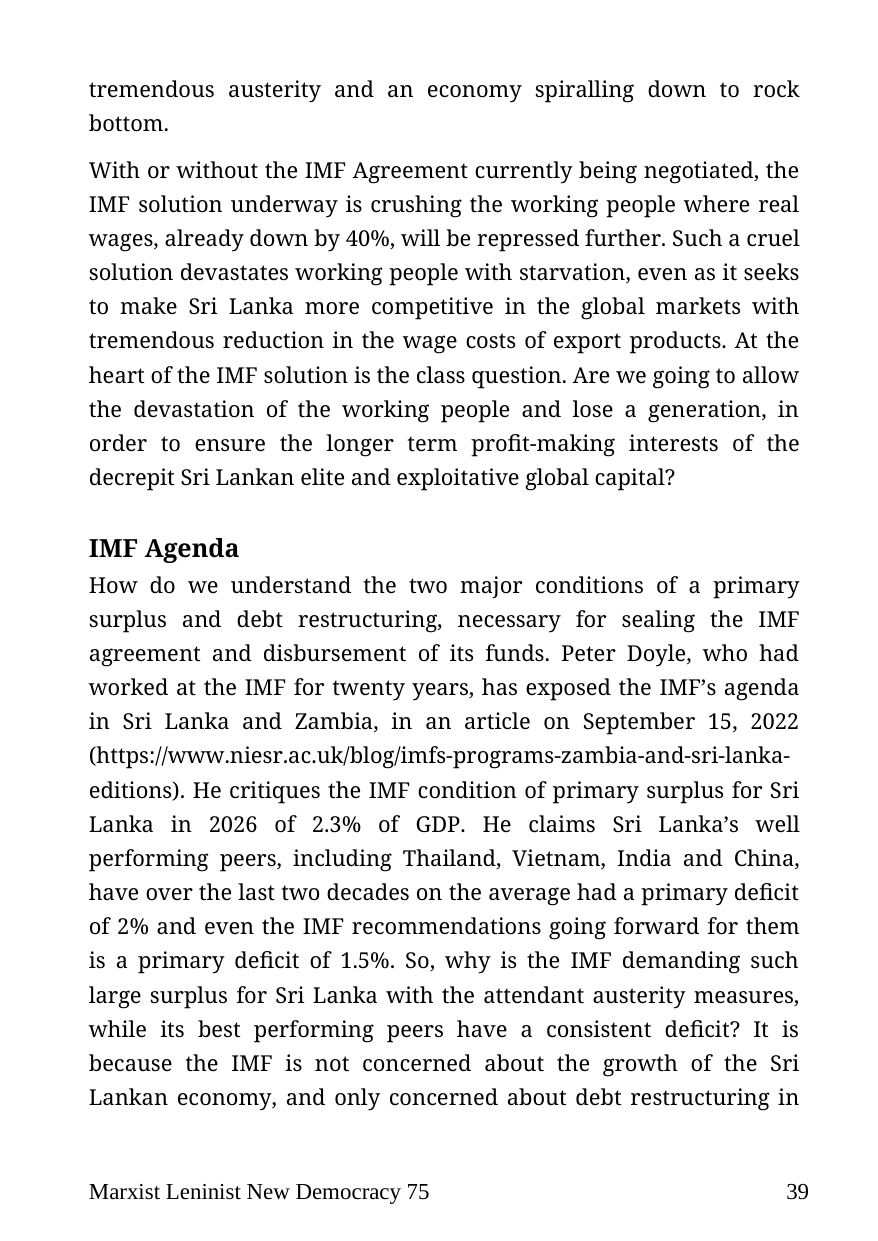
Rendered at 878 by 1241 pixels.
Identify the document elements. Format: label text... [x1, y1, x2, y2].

text IMF Agenda [89, 531, 800, 564]
text With or without the IMF Agreement currently being negotiated, the IMF solution underway is crushing the working people where real wages, already down by 40%, will be repressed further. Such a cruel solution devastates working people with starvation, even as it seeks to make Sri Lanka more competitive in the global markets with tremendous reduction in the wage costs of export products. At the heart of the IMF solution is the class question. Are we going to allow the devastation of the working people and lose a generation, in order to ensure the longer term profit-making interests of the decrepit Sri Lankan elite and exploitative global capital? [89, 155, 800, 492]
